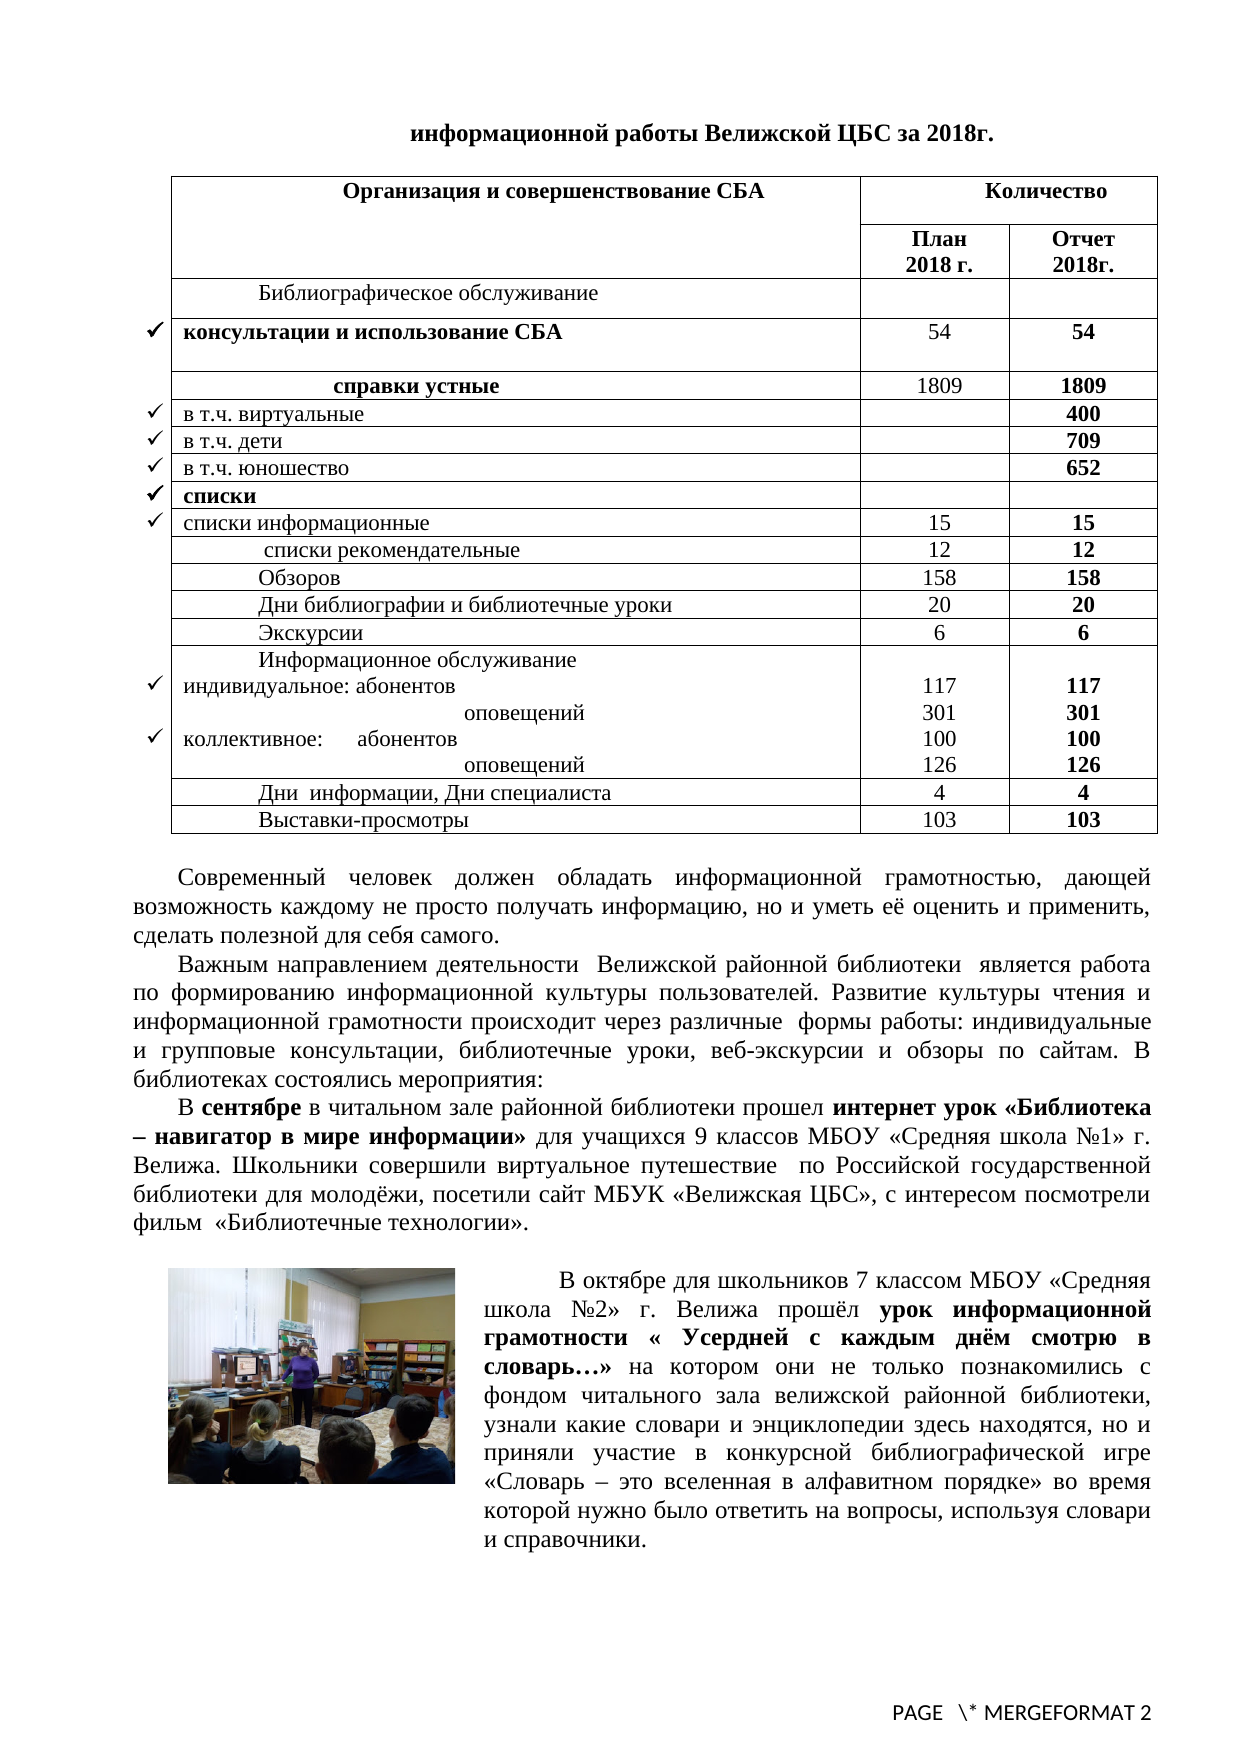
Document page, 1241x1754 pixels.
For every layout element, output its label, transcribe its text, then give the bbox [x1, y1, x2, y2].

table_cell в т.ч. дети [172, 427, 860, 453]
text Важным направлением деятельности Велижской районной библиотеки является работа по формированию информационной культуры пользователей. Развитие культуры чтения и информационной грамотности происходит через различные формы работы: индивидуальные и групповые консультации, библиотечные уроки, веб-экскурсии и обзоры по сайтам. В библиотеках состоялись мероприятия: [133, 949, 1152, 1092]
table_cell [861, 482, 871, 508]
table_cell 12 [1010, 537, 1157, 563]
table_cell Обзоров [172, 564, 860, 590]
table_cell справки устные [172, 372, 860, 398]
table_header Количество [861, 177, 1157, 224]
text В сентябре в читальном зале районной библиотеки прошел интернет урок «Библиотека – навигатор в мире информации» для учащихся 9 классов МБОУ «Средняя школа №1» г. Велижа. Школьники совершили виртуальное путешествие по Российской государственной библиотеки для молодёжи, посетили сайт МБУК «Велижская ЦБС», с интересом посмотрели фильм «Библиотечные технологии». [133, 1092, 1152, 1236]
table_cell списки рекомендательные [172, 537, 860, 563]
table_cell Отчет 2018г. [1010, 225, 1157, 278]
table_cell [861, 400, 871, 426]
table_cell [998, 427, 1009, 453]
table_cell списки информационные [172, 509, 860, 536]
table_cell [998, 482, 1009, 508]
table_cell 54 [861, 319, 1009, 371]
table_cell [998, 454, 1009, 481]
table_cell 4 [1010, 779, 1157, 805]
table_cell [1010, 482, 1021, 508]
table_header [166, 1265, 472, 1612]
table_cell Дни информации, Дни специалиста [172, 779, 860, 805]
table_cell 20 [1010, 591, 1157, 618]
table_cell Библиографическое обслуживание [172, 279, 860, 317]
table_cell 12 [861, 537, 1009, 563]
table_cell Информационное обслуживание индивидуальное: абонентов оповещений коллективное: абонентов оповещений [172, 646, 860, 778]
table_cell [1010, 279, 1157, 317]
table_cell 158 [1010, 564, 1157, 590]
table_cell в т.ч. юношество [172, 454, 860, 481]
table_header В октябре для школьников 7 классом МБОУ «Средняя школа №2» г. Велижа прошёл урок информационной грамотности « Усердней с каждым днём смотрю в словарь…» на котором они не только познакомились с фондом читального зала велижской районной библиотеки, узнали какие словари и энциклопедии здесь находятся, но и приняли участие в конкурсной библиографической игре «Словарь – это вселенная в алфавитном порядке» во время которой нужно было ответить на вопросы, используя словари и справочники. [473, 1265, 1163, 1612]
table_cell [1146, 482, 1157, 508]
table_cell Выставки-просмотры [172, 806, 860, 833]
text Современный человек должен обладать информационной грамотностью, дающей возможность каждому не просто получать информацию, но и уметь её оценить и применить, сделать полезной для себя самого. [133, 862, 1152, 949]
table_cell консультации и использование СБА [172, 319, 860, 371]
table_cell списки [172, 482, 860, 508]
table_cell [998, 400, 1009, 426]
table_cell в т.ч. виртуальные [172, 400, 860, 426]
table_cell [861, 427, 871, 453]
table_cell [861, 279, 1009, 317]
table_cell [861, 454, 871, 481]
table_cell 117 301 100 126 [1010, 646, 1157, 778]
table_cell Дни библиографии и библиотечные уроки [172, 591, 860, 618]
table_cell 54 [1010, 319, 1157, 371]
table_cell 6 [1010, 619, 1157, 645]
table_cell 1809 [1010, 372, 1157, 398]
table_cell 103 [1010, 806, 1157, 833]
table_cell План 2018 г. [861, 225, 1009, 278]
table_header Организация и совершенствование СБА [172, 177, 860, 278]
picture [168, 1268, 456, 1484]
table_cell Экскурсии [172, 619, 860, 645]
text информационной работы Велижской ЦБС за 2018г. [177, 118, 1152, 147]
